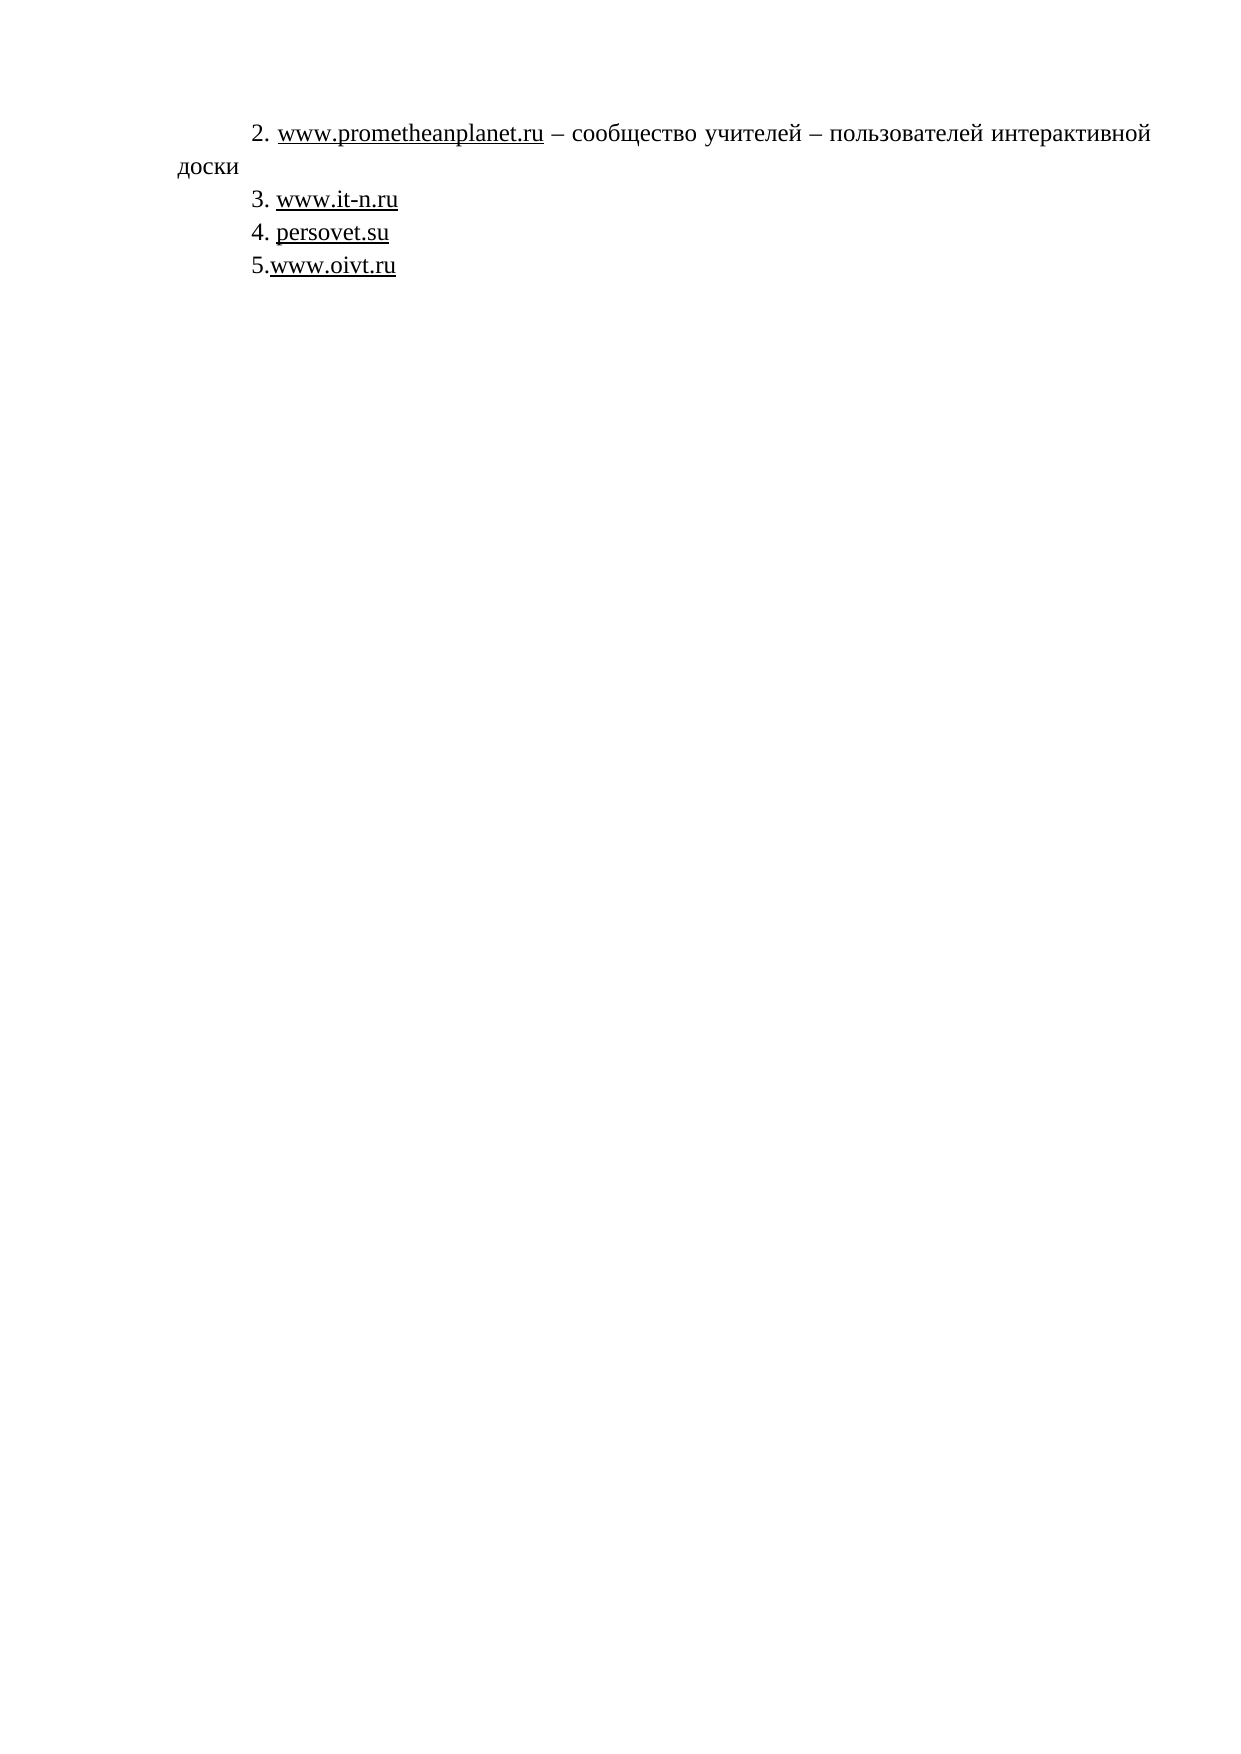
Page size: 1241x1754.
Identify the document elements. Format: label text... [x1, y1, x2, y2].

text 3. www.it-n.ru [177, 184, 1152, 213]
text 4. persovet.su [177, 217, 1152, 246]
text 2. www.prometheanplanet.ru – сообщество учителей – пользователей интерактивной доски [177, 118, 1152, 180]
text 5.www.oivt.ru [177, 250, 1152, 279]
